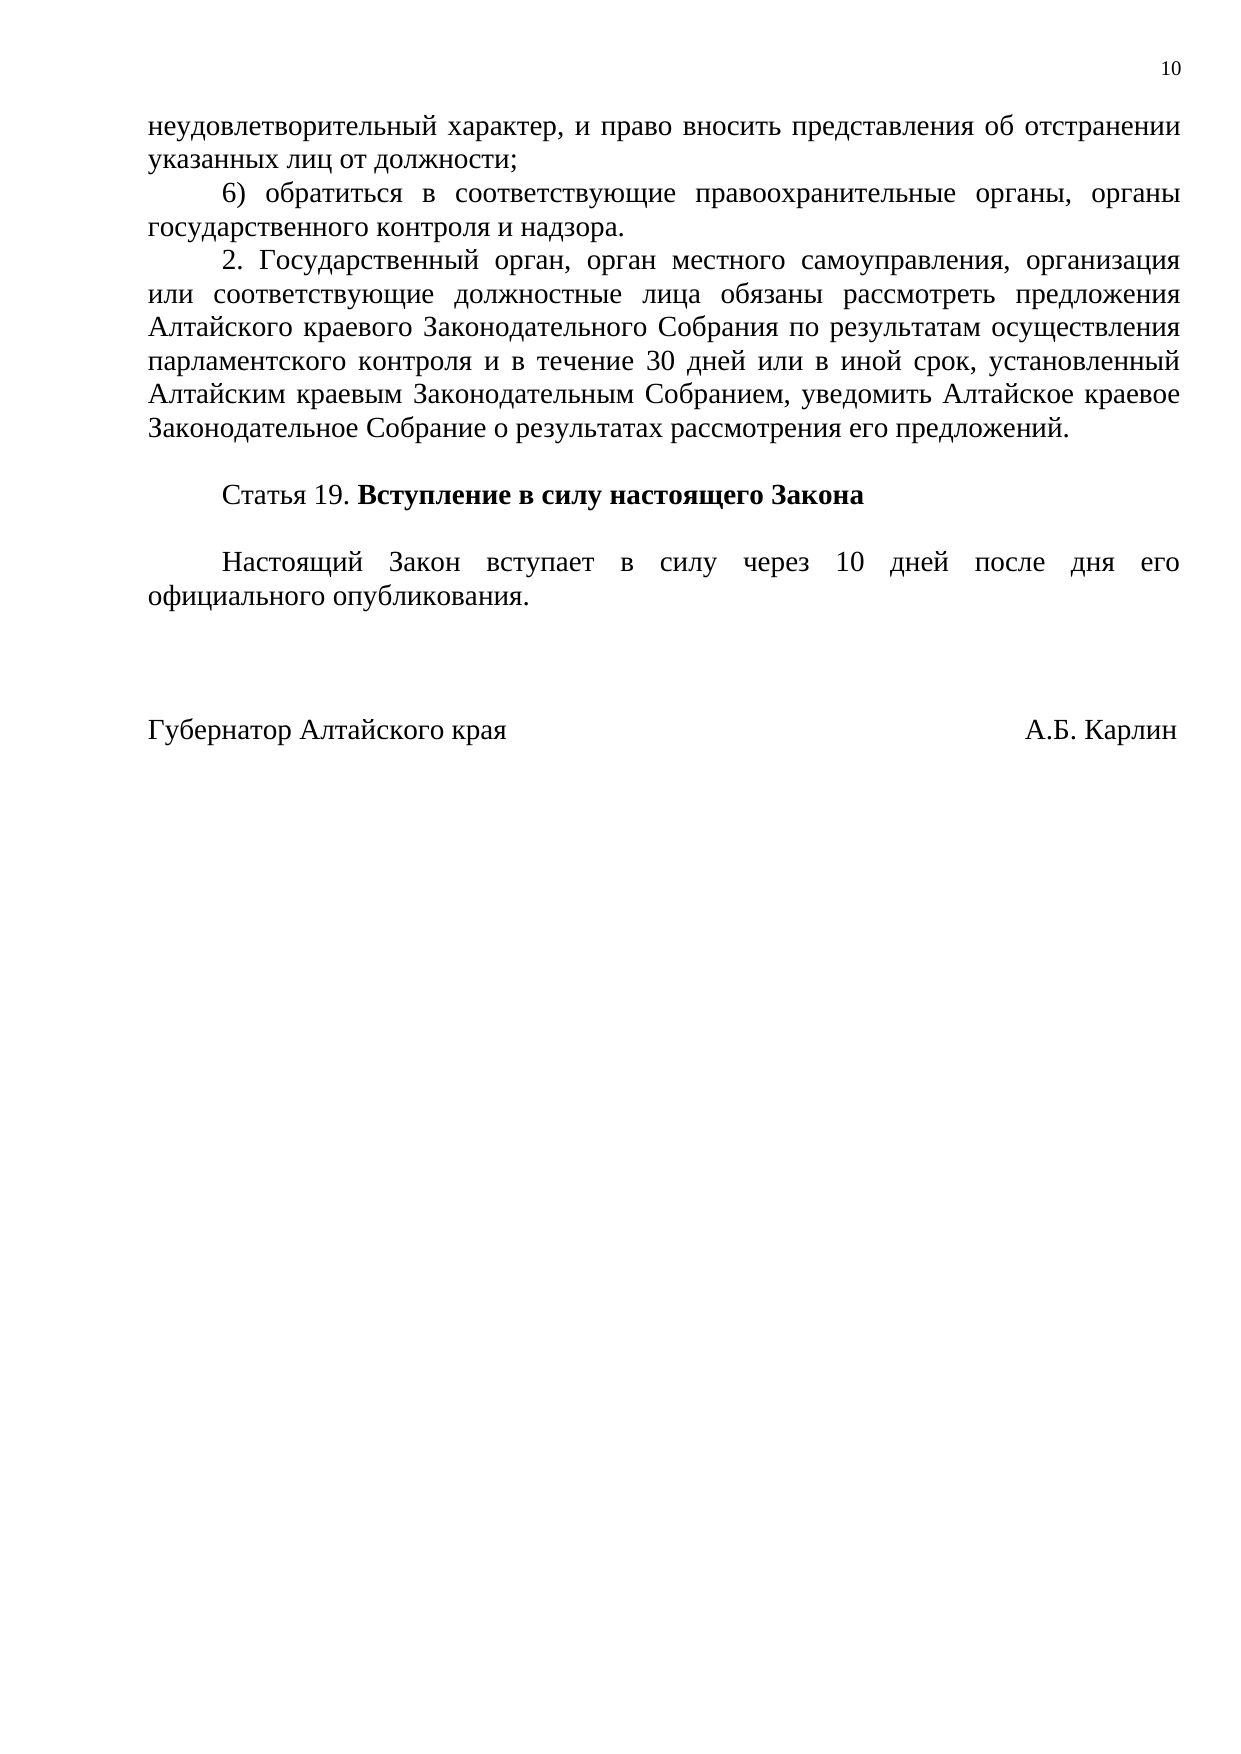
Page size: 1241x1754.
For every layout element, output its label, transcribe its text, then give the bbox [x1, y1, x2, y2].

text Настоящий Закон вступает в силу через 10 дней после дня его официального опубликования. [148, 544, 1181, 611]
text 6) обратиться в соответствующие правоохранительные органы, органы государственного контроля и надзора. [148, 175, 1181, 242]
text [148, 108, 1181, 175]
text Губернатор Алтайского края А.Б. Карлин [148, 712, 1181, 745]
text 2. Государственный орган, орган местного самоуправления, организация или соответствующие должностные лица обязаны рассмотреть предложения Алтайского краевого Законодательного Собрания по результатам осуществления парламентского контроля и в течение 30 дней или в иной срок, установленный Алтайским краевым Законодательным Собранием, уведомить Алтайское краевое Законодательное Собрание о результатах рассмотрения его предложений. [148, 242, 1181, 443]
text Статья 19. Вступление в силу настоящего Закона [148, 477, 1181, 511]
